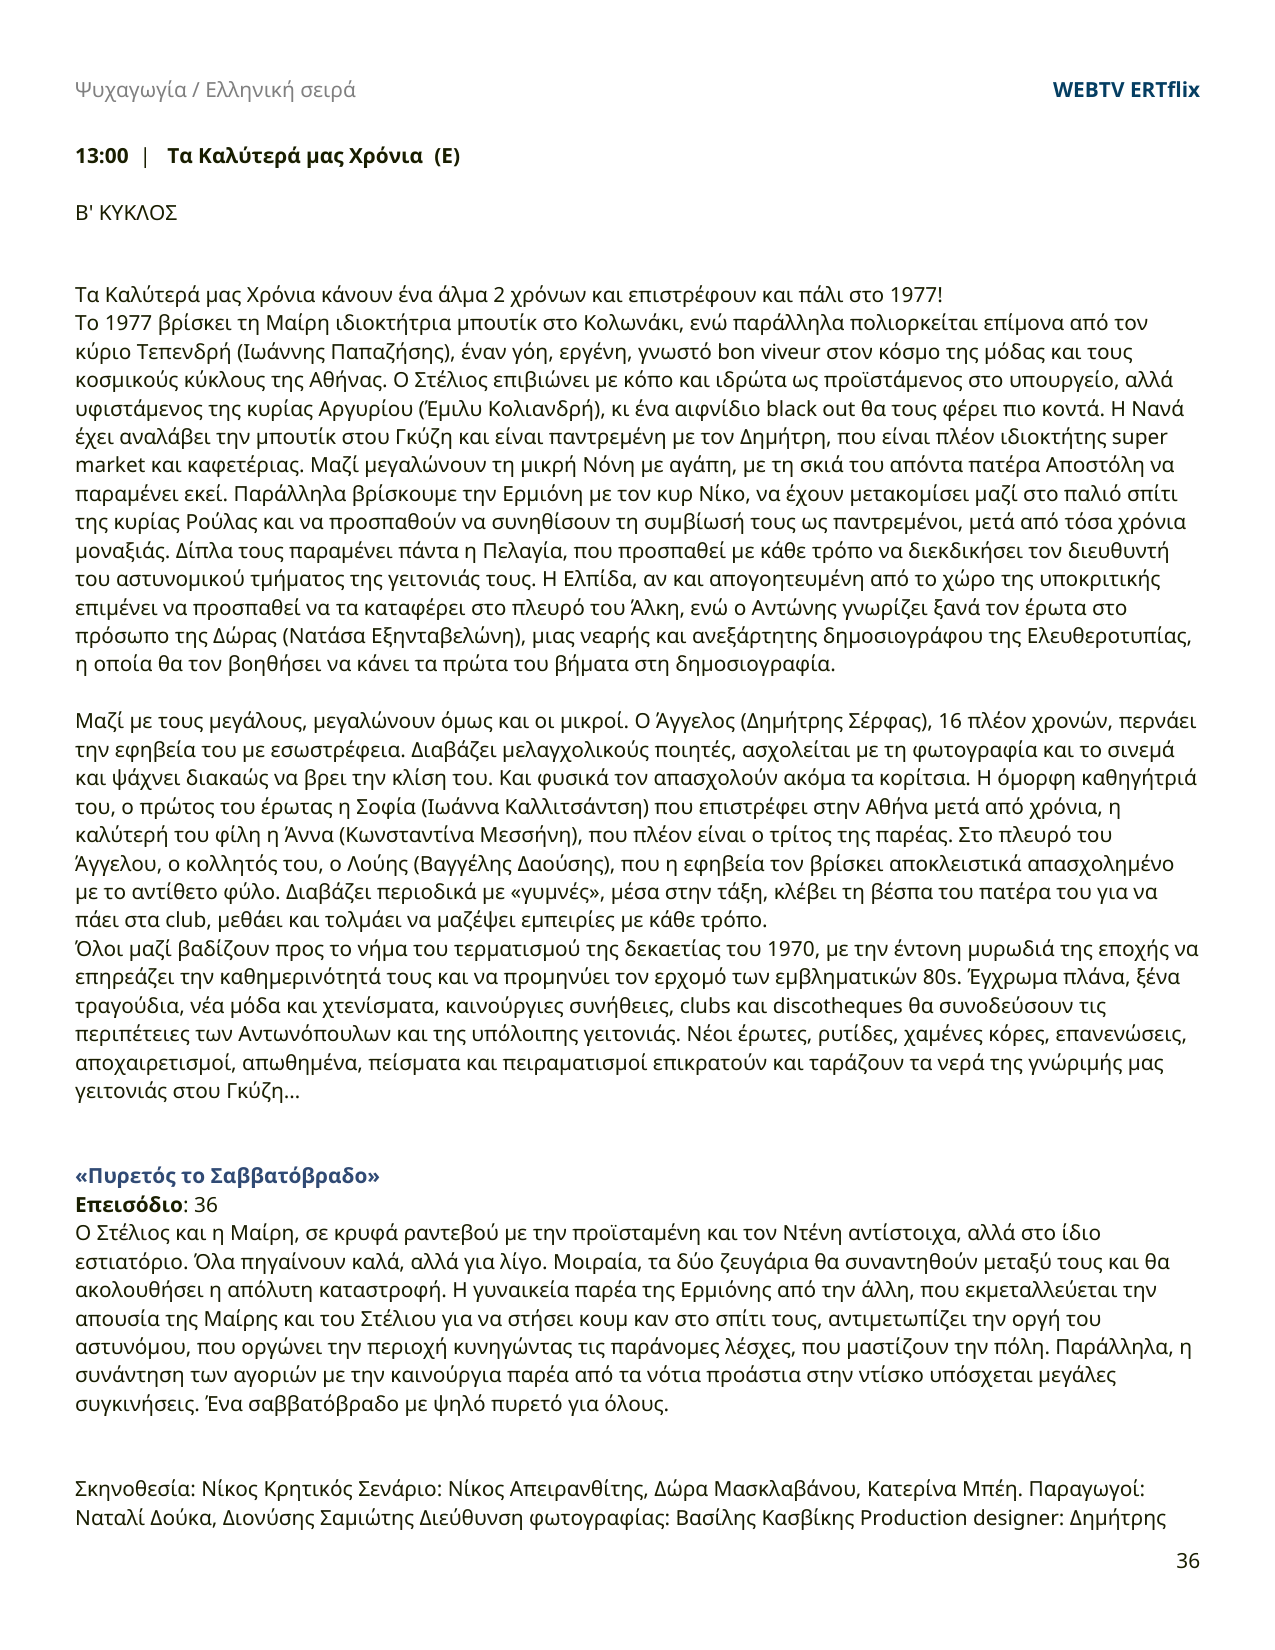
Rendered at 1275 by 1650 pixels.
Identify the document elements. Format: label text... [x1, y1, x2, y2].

table_header WEBTV ERTflix [638, 75, 1200, 103]
text 13:00 | Τα Καλύτερά μας Χρόνια (E) Β' ΚΥΚΛΟΣ [75, 103, 1200, 255]
text «Πυρετός το Σαββατόβραδο» Eπεισόδιο: 36 [75, 1104, 1200, 1218]
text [75, 1417, 1200, 1531]
text Ο Στέλιος και η Μαίρη, σε κρυφά ραντεβού με την προϊσταμένη και τον Ντένη αντίστοιχα, αλλά στο ίδιο εστιατόριο. Όλα πηγαίνουν καλά, αλλά για λίγο. Μοιραία, τα δύο ζευγάρια θα συναντηθούν μεταξύ τους και θα ακολουθήσει η απόλυτη καταστροφή. Η γυναικεία παρέα της Ερμιόνης από την άλλη, που εκμεταλλεύεται την απουσία της Μαίρης και του Στέλιου για να στήσει κουμ καν στο σπίτι τους, αντιμετωπίζει την οργή του αστυνόμου, που οργώνει την περιοχή κυνηγώντας τις παράνομες λέσχες, που μαστίζουν την πόλη. Παράλληλα, η συνάντηση των αγοριών με την καινούργια παρέα από τα νότια προάστια στην ντίσκο υπόσχεται μεγάλες συγκινήσεις. Ένα σαββατόβραδο με ψηλό πυρετό για όλους. [75, 1218, 1200, 1417]
text Τα Καλύτερά μας Χρόνια κάνουν ένα άλμα 2 χρόνων και επιστρέφουν και πάλι στο 1977! Το 1977 βρίσκει τη Μαίρη ιδιοκτήτρια μπουτίκ στο Κολωνάκι, ενώ παράλληλα πολιορκείται επίμονα από τον κύριο Τεπενδρή (Ιωάννης Παπαζήσης), έναν γόη, εργένη, γνωστό bon viveur στον κόσμο της μόδας και τους κοσμικούς κύκλους της Αθήνας. Ο Στέλιος επιβιώνει με κόπο και ιδρώτα ως προϊστάμενος στο υπουργείο, αλλά υφιστάμενος της κυρίας Αργυρίου (Έμιλυ Κολιανδρή), κι ένα αιφνίδιο black out θα τους φέρει πιο κοντά. Η Νανά έχει αναλάβει την μπουτίκ στου Γκύζη και είναι παντρεμένη με τον Δημήτρη, που είναι πλέον ιδιοκτήτης super market και καφετέριας. Μαζί μεγαλώνουν τη μικρή Νόνη με αγάπη, με τη σκιά του απόντα πατέρα Αποστόλη να παραμένει εκεί. Παράλληλα βρίσκουμε την Ερμιόνη με τον κυρ Νίκο, να έχουν μετακομίσει μαζί στο παλιό σπίτι της κυρίας Ρούλας και να προσπαθούν να συνηθίσουν τη συμβίωσή τους ως παντρεμένοι, μετά από τόσα χρόνια μοναξιάς. Δίπλα τους παραμένει πάντα η Πελαγία, που προσπαθεί με κάθε τρόπο να διεκδικήσει τον διευθυντή του αστυνομικού τμήματος της γειτονιάς τους. Η Ελπίδα, αν και απογοητευμένη από το χώρο της υποκριτικής επιμένει να προσπαθεί να τα καταφέρει στο πλευρό του Άλκη, ενώ ο Αντώνης γνωρίζει ξανά τον έρωτα στο πρόσωπο της Δώρας (Νατάσα Εξηνταβελώνη), μιας νεαρής και ανεξάρτητης δημοσιογράφου της Ελευθεροτυπίας, η οποία θα τον βοηθήσει να κάνει τα πρώτα του βήματα στη δημοσιογραφία. Μαζί με τους μεγάλους, μεγαλώνουν όμως και οι μικροί. Ο Άγγελος (Δημήτρης Σέρφας), 16 πλέον χρονών, περνάει την εφηβεία του με εσωστρέφεια. Διαβάζει μελαγχολικούς ποιητές, ασχολείται με τη φωτογραφία και το σινεμά και ψάχνει διακαώς να βρει την κλίση του. Και φυσικά τον απασχολούν ακόμα τα κορίτσια. Η όμορφη καθηγήτριά του, ο πρώτος του έρωτας η Σοφία (Ιωάννα Καλλιτσάντση) που επιστρέφει στην Αθήνα μετά από χρόνια, η καλύτερή του φίλη η Άννα (Κωνσταντίνα Μεσσήνη), που πλέον είναι ο τρίτος της παρέας. Στο πλευρό του Άγγελου, ο κολλητός του, ο Λούης (Βαγγέλης Δαούσης), που η εφηβεία τον βρίσκει αποκλειστικά απασχολημένο με το αντίθετο φύλο. Διαβάζει περιοδικά με «γυμνές», μέσα στην τάξη, κλέβει τη βέσπα του πατέρα του για να πάει στα club, μεθάει και τολμάει να μαζέψει εμπειρίες με κάθε τρόπο. Όλοι μαζί βαδίζουν προς το νήμα του τερματισμού της δεκαετίας του 1970, με την έντονη μυρωδιά της εποχής να επηρεάζει την καθημερινότητά τους και να προμηνύει τον ερχομό των εμβληματικών 80s. Έγχρωμα πλάνα, ξένα τραγούδια, νέα μόδα και χτενίσματα, καινούργιες συνήθειες, clubs και discotheques θα συνοδεύσουν τις περιπέτειες των Αντωνόπουλων και της υπόλοιπης γειτονιάς. Νέοι έρωτες, ρυτίδες, χαμένες κόρες, επανενώσεις, αποχαιρετισμοί, απωθημένα, πείσματα και πειραματισμοί επικρατούν και ταράζουν τα νερά της γνώριμής μας γειτονιάς στου Γκύζη… [75, 280, 1200, 1104]
table_header Ψυχαγωγία / Ελληνική σειρά [75, 75, 637, 103]
